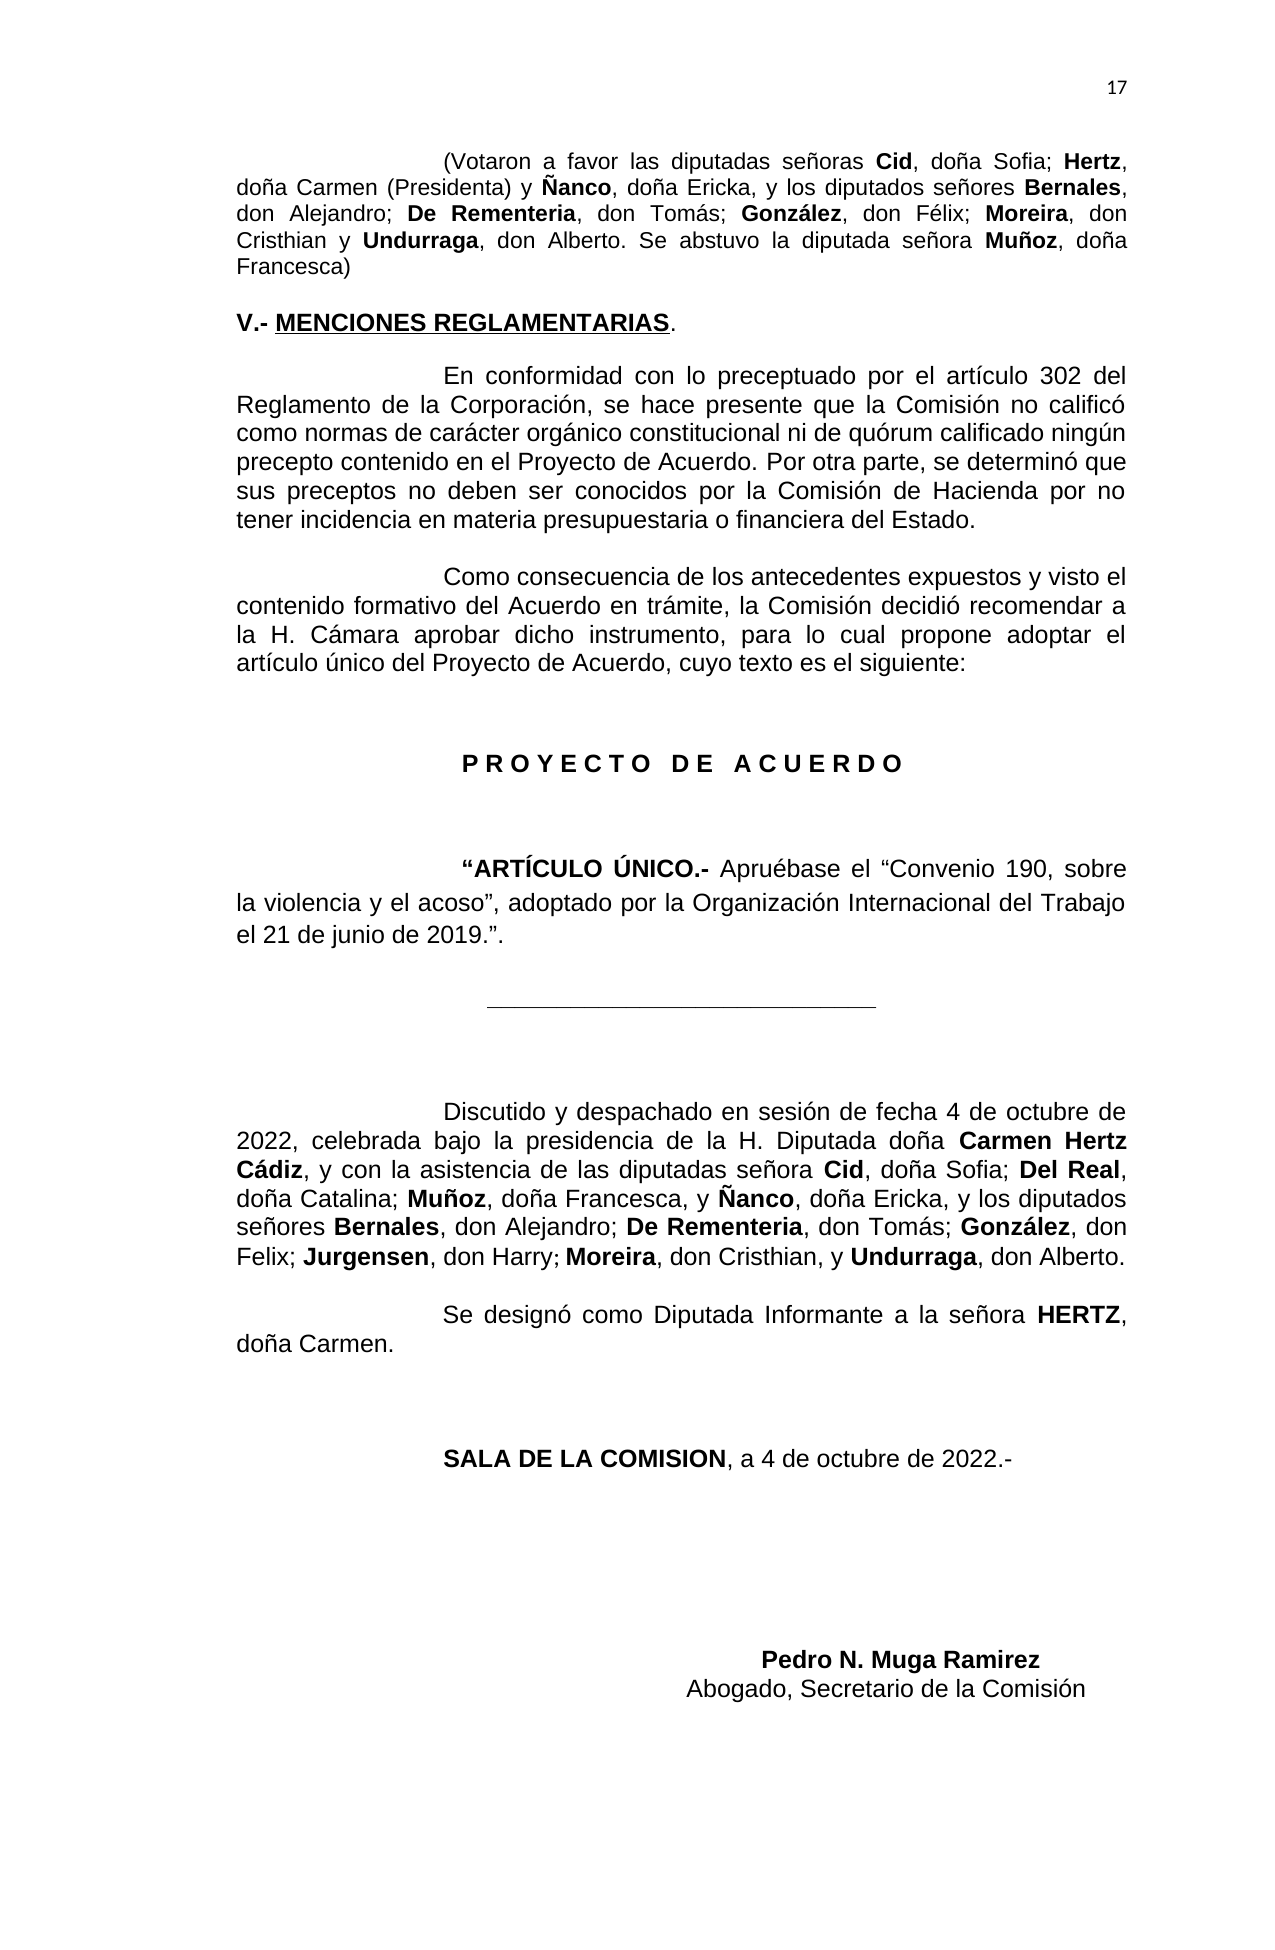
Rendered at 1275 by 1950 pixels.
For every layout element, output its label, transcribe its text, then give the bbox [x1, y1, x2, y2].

text Pedro N. Muga Ramirez [554, 1645, 1127, 1674]
text En conformidad con lo preceptuado por el artículo 302 del Reglamento de la Corporación, se hace presente que la Comisión no calificó como normas de carácter orgánico constitucional ni de quórum calificado ningún precepto contenido en el Proyecto de Acuerdo. Por otra parte, se determinó que sus preceptos no deben ser conocidos por la Comisión de Hacienda por no tener incidencia en materia presupuestaria o financiera del Estado. [236, 361, 1127, 533]
text V.- MENCIONES REGLAMENTARIAS. [236, 308, 1127, 337]
text Discutido y despachado en sesión de fecha 4 de octubre de 2022, celebrada bajo la presidencia de la H. Diputada doña Carmen Hertz Cádiz, y con la asistencia de las diputadas señora Cid, doña Sofia; Del Real, doña Catalina; Muñoz, doña Francesca, y Ñanco, doña Ericka, y los diputados señores Bernales, don Alejandro; De Rementeria, don Tomás; González, don Felix; Jurgensen, don Harry; Moreira, don Cristhian, y Undurraga, don Alberto. [236, 1097, 1127, 1272]
text P R O Y E C T O D E A C U E R D O [236, 749, 1127, 778]
text Abogado, Secretario de la Comisión [554, 1674, 1127, 1703]
text Como consecuencia de los antecedentes expuestos y visto el contenido formativo del Acuerdo en trámite, la Comisión decidió recomendar a la H. Cámara aprobar dicho instrumento, para lo cual propone adoptar el artículo único del Proyecto de Acuerdo, cuyo texto es el siguiente: [236, 562, 1127, 677]
text SALA DE LA COMISION, a 4 de octubre de 2022.- [236, 1444, 1127, 1473]
text Se designó como Diputada Informante a la señora HERTZ, doña Carmen. [236, 1300, 1127, 1358]
text ____________________________ [236, 982, 1127, 1011]
text “ARTÍCULO ÚNICO.- Apruébase el “Convenio 190, sobre la violencia y el acoso”, adoptado por la Organización Internacional del Trabajo el 21 de junio de 2019.”. [236, 854, 1127, 949]
list (Votaron a favor las diputadas señoras Cid, doña Sofia; Hertz, doña Carmen (Presidenta) y Ñanco, doña Ericka, y los diputados señores Bernales, don Alejandro; De Rementeria, don Tomás; González, don Félix; Moreira, don Cristhian y Undurraga, don Alberto. Se abstuvo la diputada señora Muñoz, doña Francesca) [236, 148, 1127, 279]
